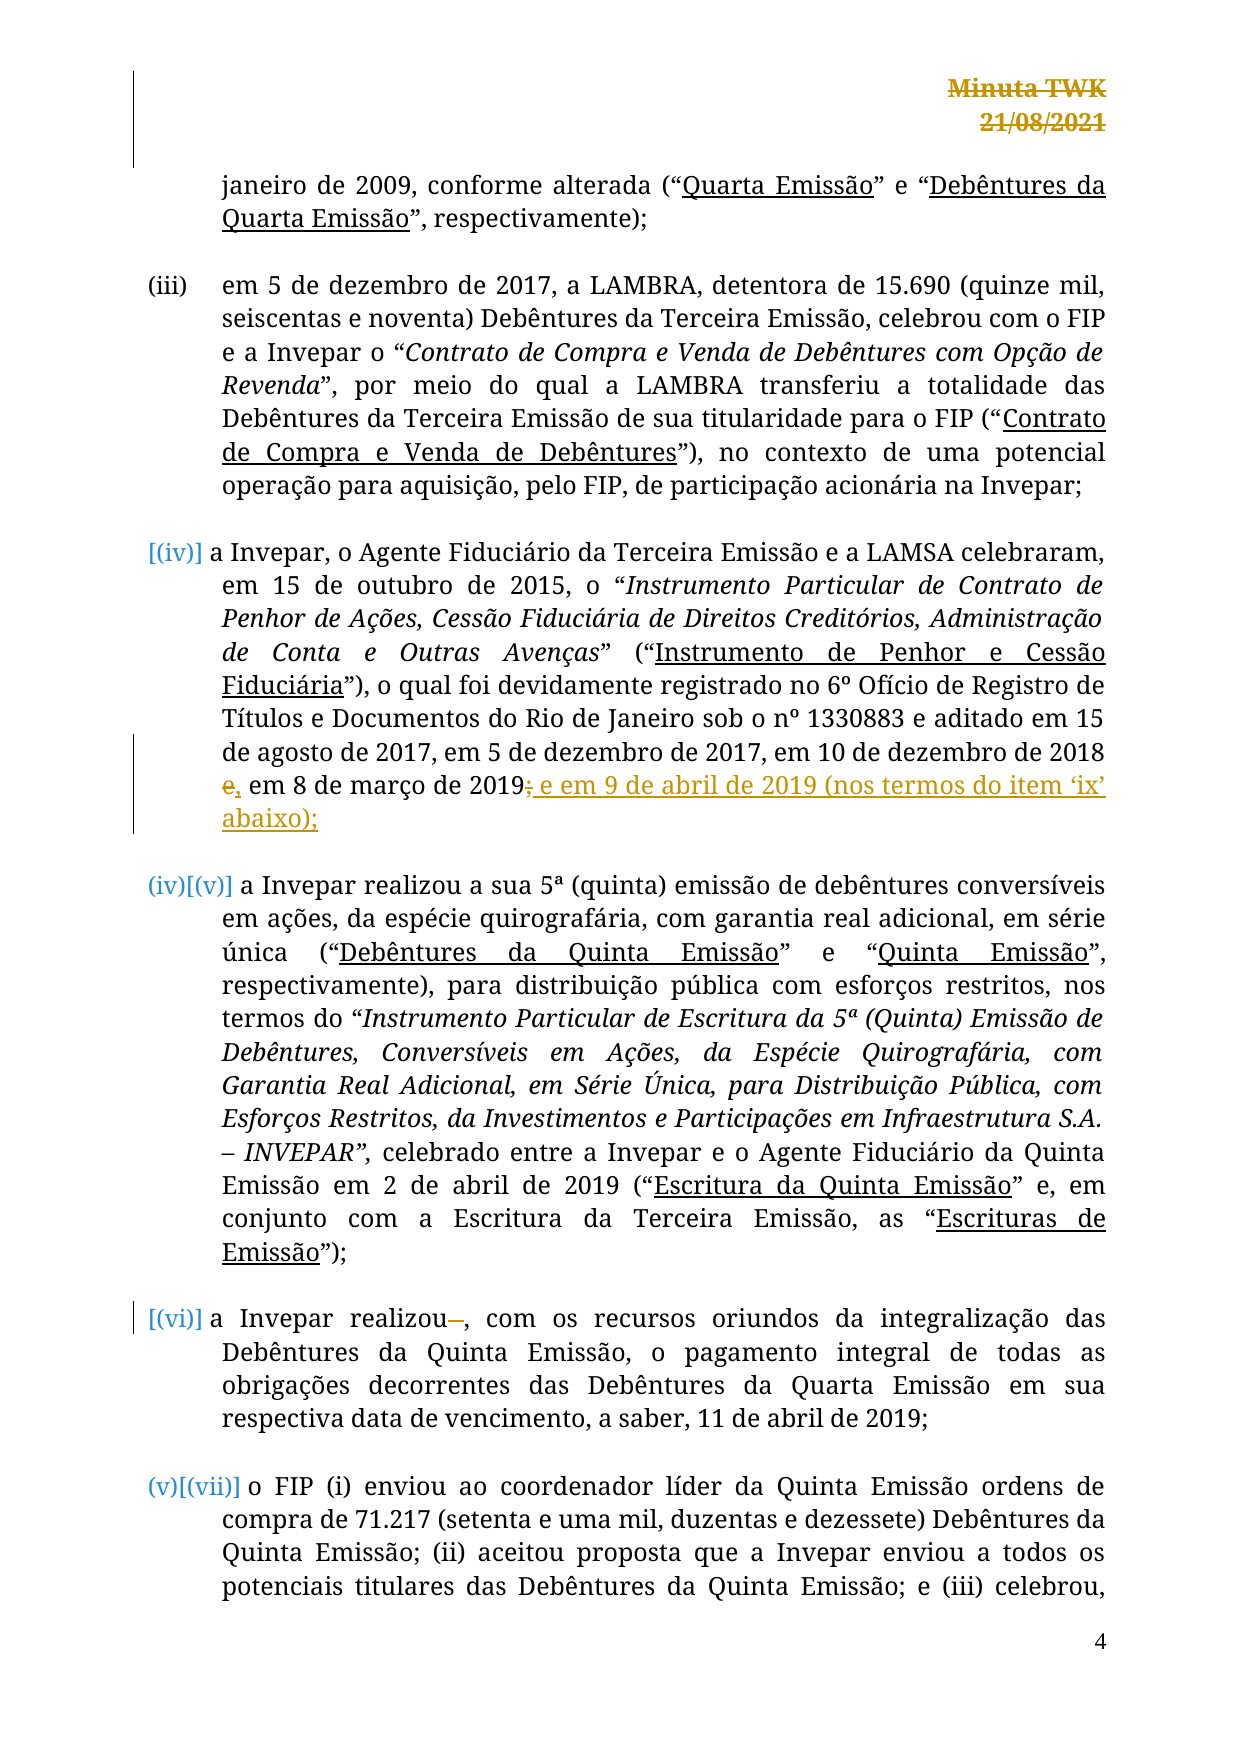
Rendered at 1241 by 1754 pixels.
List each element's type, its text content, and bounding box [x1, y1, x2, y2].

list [148, 168, 1106, 234]
list a Invepar realizou a sua 5ª (quinta) emissão de debêntures conversíveis em ações, da espécie quirografária, com garantia real adicional, em série única (“Debêntures da Quinta Emissão” e “Quinta Emissão”, respectivamente), para distribuição pública com esforços restritos, nos termos do “Instrumento Particular de Escritura da 5ª (Quinta) Emissão de Debêntures, Conversíveis em Ações, da Espécie Quirografária, com Garantia Real Adicional, em Série Única, para Distribuição Pública, com Esforços Restritos, da Investimentos e Participações em Infraestrutura S.A. – INVEPAR”, celebrado entre a Invepar e o Agente Fiduciário da Quinta Emissão em 2 de abril de 2019 (“Escritura da Quinta Emissão” e, em conjunto com a Escritura da Terceira Emissão, as “Escrituras de Emissão”); [148, 868, 1106, 1268]
list a Invepar, o Agente Fiduciário da Terceira Emissão e a LAMSA celebraram, em 15 de outubro de 2015, o “Instrumento Particular de Contrato de Penhor de Ações, Cessão Fiduciária de Direitos Creditórios, Administração de Conta e Outras Avenças” (“Instrumento de Penhor e Cessão Fiduciária”), o qual foi devidamente registrado no 6º Ofício de Registro de Títulos e Documentos do Rio de Janeiro sob o nº 1330883 e aditado em 15 de agosto de 2017, em 5 de dezembro de 2017, em 10 de dezembro de 2018 em 8 de março de 2019 [148, 534, 1106, 834]
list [148, 1468, 1106, 1602]
list em 5 de dezembro de 2017, a LAMBRA, detentora de 15.690 (quinze mil, seiscentas e noventa) Debêntures da Terceira Emissão, celebrou com o FIP e a Invepar o “Contrato de Compra e Venda de Debêntures com Opção de Revenda”, por meio do qual a LAMBRA transferiu a totalidade das Debêntures da Terceira Emissão de sua titularidade para o FIP (“Contrato de Compra e Venda de Debêntures”), no contexto de uma potencial operação para aquisição, pelo FIP, de participação acionária na Invepar; [148, 268, 1106, 501]
list a Invepar realizou, com os recursos oriundos da integralização das Debêntures da Quinta Emissão, o pagamento integral de todas as obrigações decorrentes das Debêntures da Quarta Emissão em sua respectiva data de vencimento, a saber, 11 de abril de 2019; [148, 1301, 1106, 1434]
